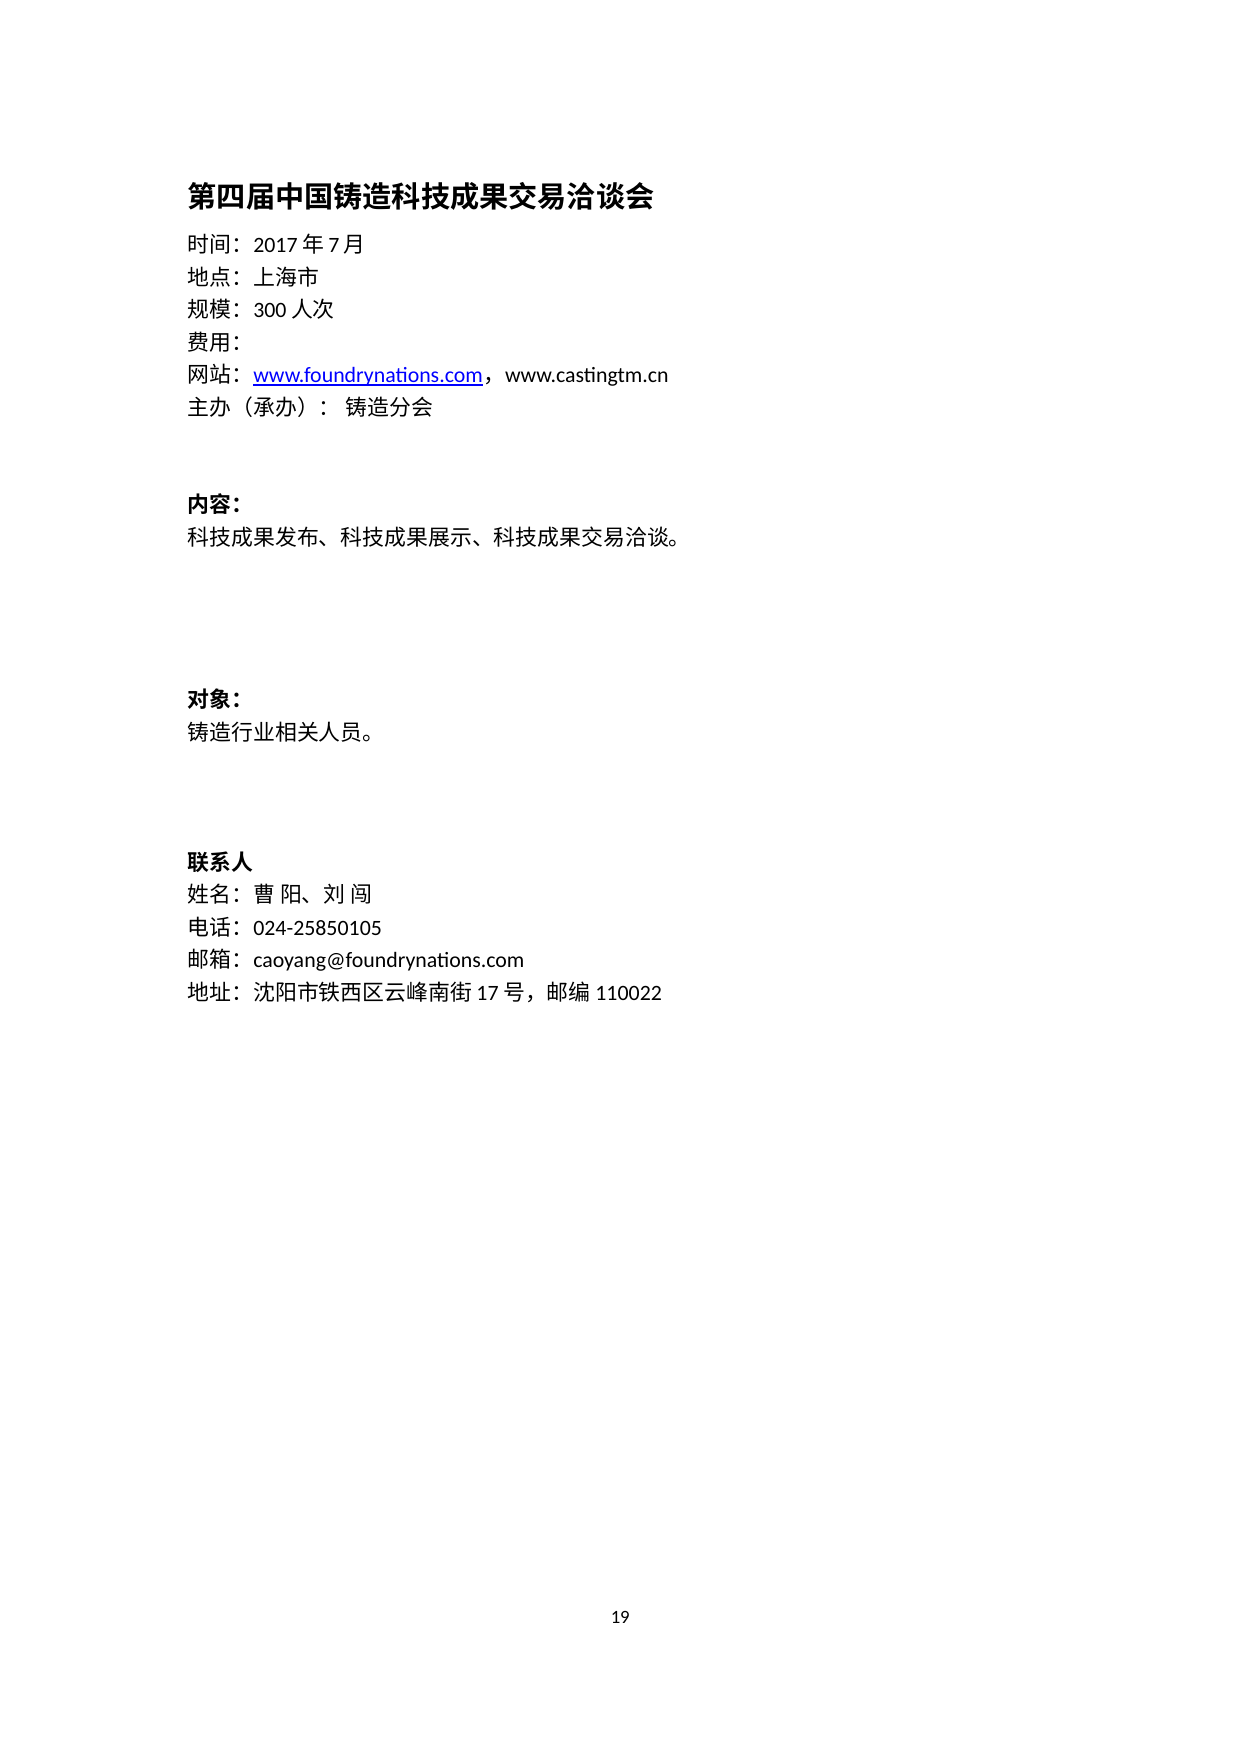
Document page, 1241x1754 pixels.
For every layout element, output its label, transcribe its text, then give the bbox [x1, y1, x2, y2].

text 内容： [187, 487, 1053, 519]
text 科技成果发布、科技成果展示、科技成果交易洽谈。 [187, 519, 1053, 552]
text 地址： 第四届中国铸造科技成果交易洽谈会 [187, 162, 1053, 227]
text 邮箱：caoyang@foundrynations.com [187, 942, 1053, 974]
text 时间：2017年7月 [187, 227, 1053, 259]
text 费用： [187, 324, 1053, 357]
text 铸造行业相关人员。 [187, 714, 1053, 747]
text 对象： [187, 682, 1053, 714]
text 地址：沈阳市铁西区云峰南街17号，邮编 110022第五届中国铸造科技成果交易洽谈会 [187, 974, 1053, 1007]
text 地点：上海市 [187, 259, 1053, 292]
text 电话：024-25850105 [187, 909, 1053, 942]
text 联系人 [187, 844, 1053, 877]
text 规模：300人次 [187, 292, 1053, 324]
text 姓名：曹 阳、刘 闯 [187, 877, 1053, 909]
text 主办（承办）： 铸造分会 [187, 389, 1053, 422]
text 网站：www.foundrynations.com，www.castingtm.cn [187, 357, 1053, 389]
